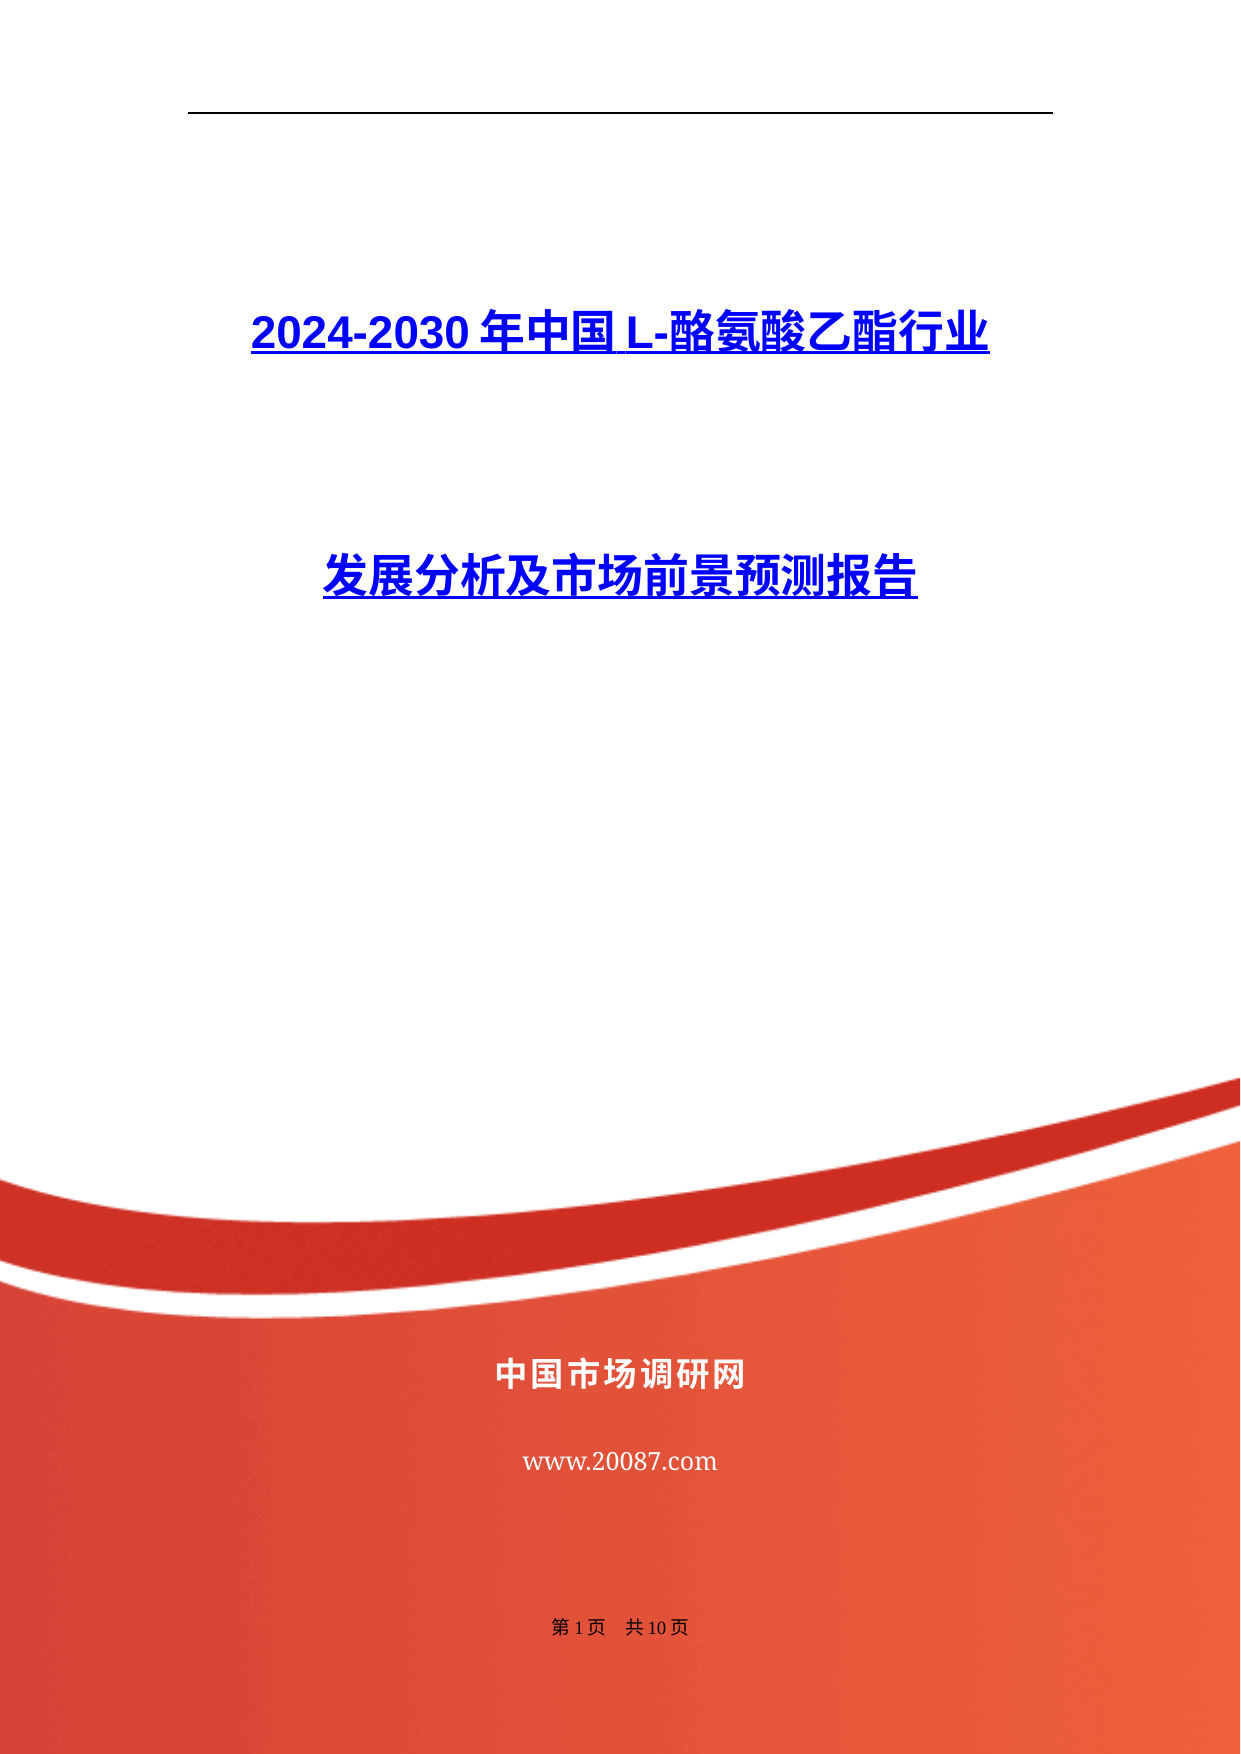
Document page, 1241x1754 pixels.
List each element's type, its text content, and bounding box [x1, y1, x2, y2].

subtitle 中国市场调研网 [187, 1339, 1053, 1404]
table_header 2024-2030年中国L-酪氨酸乙酯行业发展分析及市场前景预测报告 [188, 207, 1053, 773]
picture [0, 1006, 1241, 1754]
text www.20087.com [187, 1428, 1053, 1493]
